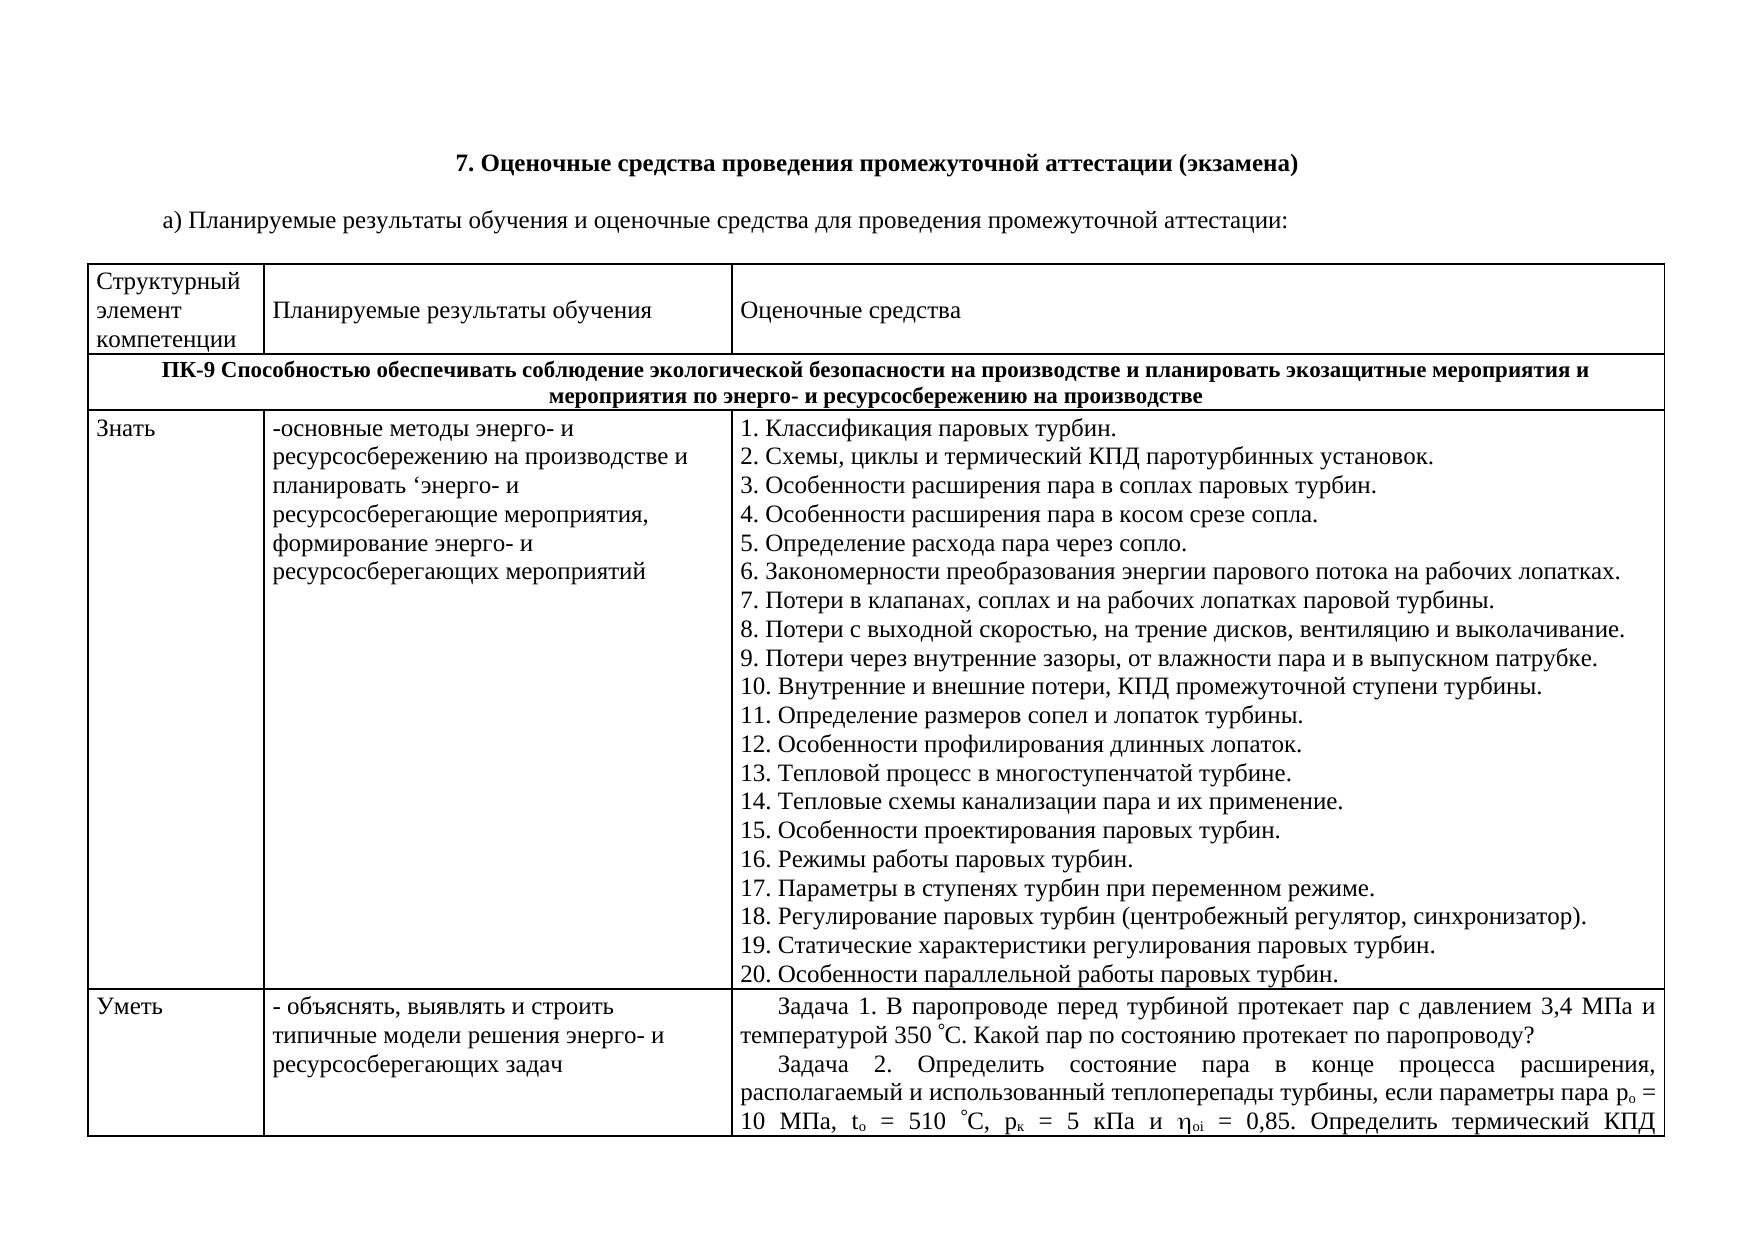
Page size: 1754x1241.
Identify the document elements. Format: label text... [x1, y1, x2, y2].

table_cell Знать [89, 411, 263, 988]
table_cell ПК-9 Способностью обеспечивать соблюдение экологической безопасности на производстве и планировать экозащитные мероприятия и мероприятия по энерго- и ресурсосбережению на производстве [89, 355, 1664, 409]
table_cell Уметь [89, 990, 263, 1135]
text 7. Оценочные средства проведения промежуточной аттестации (экзамена) [89, 148, 1665, 176]
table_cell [733, 990, 1664, 1135]
table_header Структурный элемент компетенции [89, 265, 263, 353]
table_header Оценочные средства [733, 265, 1664, 353]
text а) Планируемые результаты обучения и оценочные средства для проведения промежуточной аттестации: [89, 205, 1665, 234]
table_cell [265, 990, 731, 1135]
table_cell 1. Классификация паровых турбин. 2. Схемы, циклы и термический КПД паротурбинных установок. 3. Особенности расширения пара в соплах паровых турбин. 4. Особенности расширения пара в косом срезе сопла. 5. Определение расхода пара через сопло. 6. Закономерности преобразования энергии парового потока на рабочих лопатках. 7. Потери в клапанах, соплах и на рабочих лопатках паровой турбины. 8. Потери с выходной скоростью, на трение дисков, вентиляцию и выколачивание. 9. Потери через внутренние зазоры, от влажности пара и в выпускном патрубке. 10. Внутренние и внешние потери, КПД промежуточной ступени турбины. 11. Определение размеров сопел и лопаток турбины. 12. Особенности профилирования длинных лопаток. 13. Тепловой процесс в многоступенчатой турбине. 14. Тепловые схемы канализации пара и их применение. 15. Особенности проектирования паровых турбин. 16. Режимы работы паровых турбин. 17. Параметры в ступенях турбин при переменном режиме. 18. Регулирование паровых турбин (центробежный регулятор, синхронизатор). 19. Статические характеристики регулирования паровых турбин. 20. Особенности параллельной работы паровых турбин. [733, 411, 1664, 988]
table_header Планируемые результаты обучения [265, 265, 731, 353]
table_cell -основные методы энерго- и ресурсосбережению на производстве и планировать ‘энерго- и ресурсосберегающие мероприятия, формирование энерго- и ресурсосберегающих мероприятий [265, 411, 731, 988]
